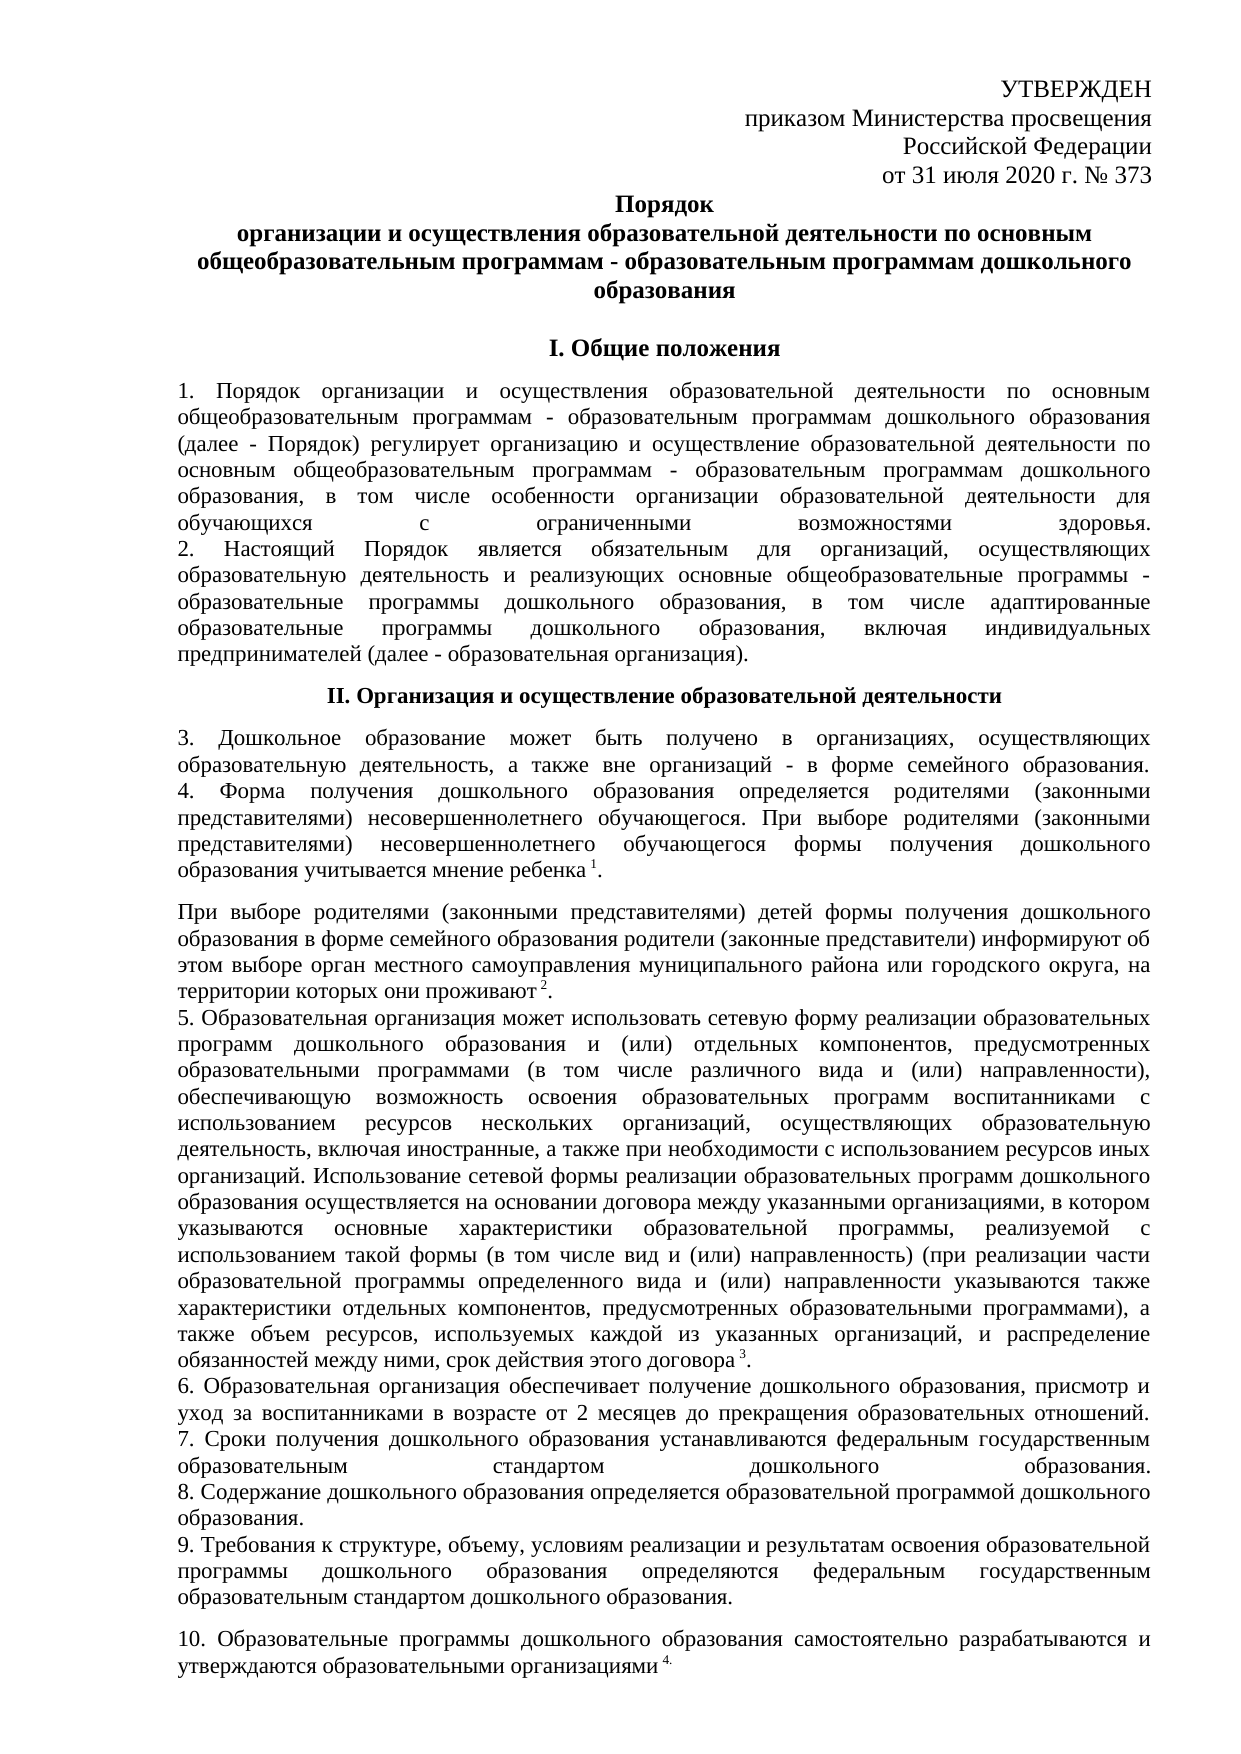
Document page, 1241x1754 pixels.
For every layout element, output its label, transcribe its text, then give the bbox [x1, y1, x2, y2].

text 6. Образовательная организация обеспечивает получение дошкольного образования, присмотр и уход за воспитанниками в возрасте от 2 месяцев до прекращения образовательных отношений. 7. Сроки получения дошкольного образования устанавливаются федеральным государственным образовательным стандартом дошкольного образования. 8. Содержание дошкольного образования определяется образовательной программой дошкольного образования. 9. Требования к структуре, объему, условиям реализации и результатам освоения образовательной программы дошкольного образования определяются федеральным государственным образовательным стандартом дошкольного образования. [177, 1373, 1152, 1610]
text II. Организация и осуществление образовательной деятельности [177, 682, 1152, 709]
text 3. Дошкольное образование может быть получено в организациях, осуществляющих образовательную деятельность, а также вне организаций - в форме семейного образования. 4. Форма получения дошкольного образования определяется родителями (законными представителями) несовершеннолетнего обучающегося. При выборе родителями (законными представителями) несовершеннолетнего обучающегося формы получения дошкольного образования учитывается мнение ребенка 1. [177, 724, 1152, 883]
text I. Общие положения [177, 333, 1152, 361]
text УТВЕРЖДЕН приказом Министерства просвещения Российской Федерации от 31 июля 2020 г. № 373 [177, 74, 1152, 189]
text Порядок организации и осуществления образовательной деятельности по основным общеобразовательным программам - образовательным программам дошкольного образования [177, 189, 1152, 304]
text 10. Образовательные программы дошкольного образования самостоятельно разрабатываются и утверждаются образовательными организациями 4. [177, 1625, 1152, 1678]
text 1. Порядок организации и осуществления образовательной деятельности по основным общеобразовательным программам - образовательным программам дошкольного образования (далее - Порядок) регулирует организацию и осуществление образовательной деятельности по основным общеобразовательным программам - образовательным программам дошкольного образования, в том числе особенности организации образовательной деятельности для обучающихся с ограниченными возможностями здоровья. 2. Настоящий Порядок является обязательным для организаций, осуществляющих образовательную деятельность и реализующих основные общеобразовательные программы - образовательные программы дошкольного образования, в том числе адаптированные образовательные программы дошкольного образования, включая индивидуальных предпринимателей (далее - образовательная организация). [177, 377, 1152, 667]
text При выборе родителями (законными представителями) детей формы получения дошкольного образования в форме семейного образования родители (законные представители) информируют об этом выборе орган местного самоуправления муниципального района или городского округа, на территории которых они проживают 2. [177, 898, 1152, 1004]
text 5. Образовательная организация может использовать сетевую форму реализации образовательных программ дошкольного образования и (или) отдельных компонентов, предусмотренных образовательными программами (в том числе различного вида и (или) направленности), обеспечивающую возможность освоения образовательных программ воспитанниками с использованием ресурсов нескольких организаций, осуществляющих образовательную деятельность, включая иностранные, а также при необходимости с использованием ресурсов иных организаций. Использование сетевой формы реализации образовательных программ дошкольного образования осуществляется на основании договора между указанными организациями, в котором указываются основные характеристики образовательной программы, реализуемой с использованием такой формы (в том числе вид и (или) направленность) (при реализации части образовательной программы определенного вида и (или) направленности указываются также характеристики отдельных компонентов, предусмотренных образовательными программами), а также объем ресурсов, используемых каждой из указанных организаций, и распределение обязанностей между ними, срок действия этого договора 3. [177, 1004, 1152, 1373]
